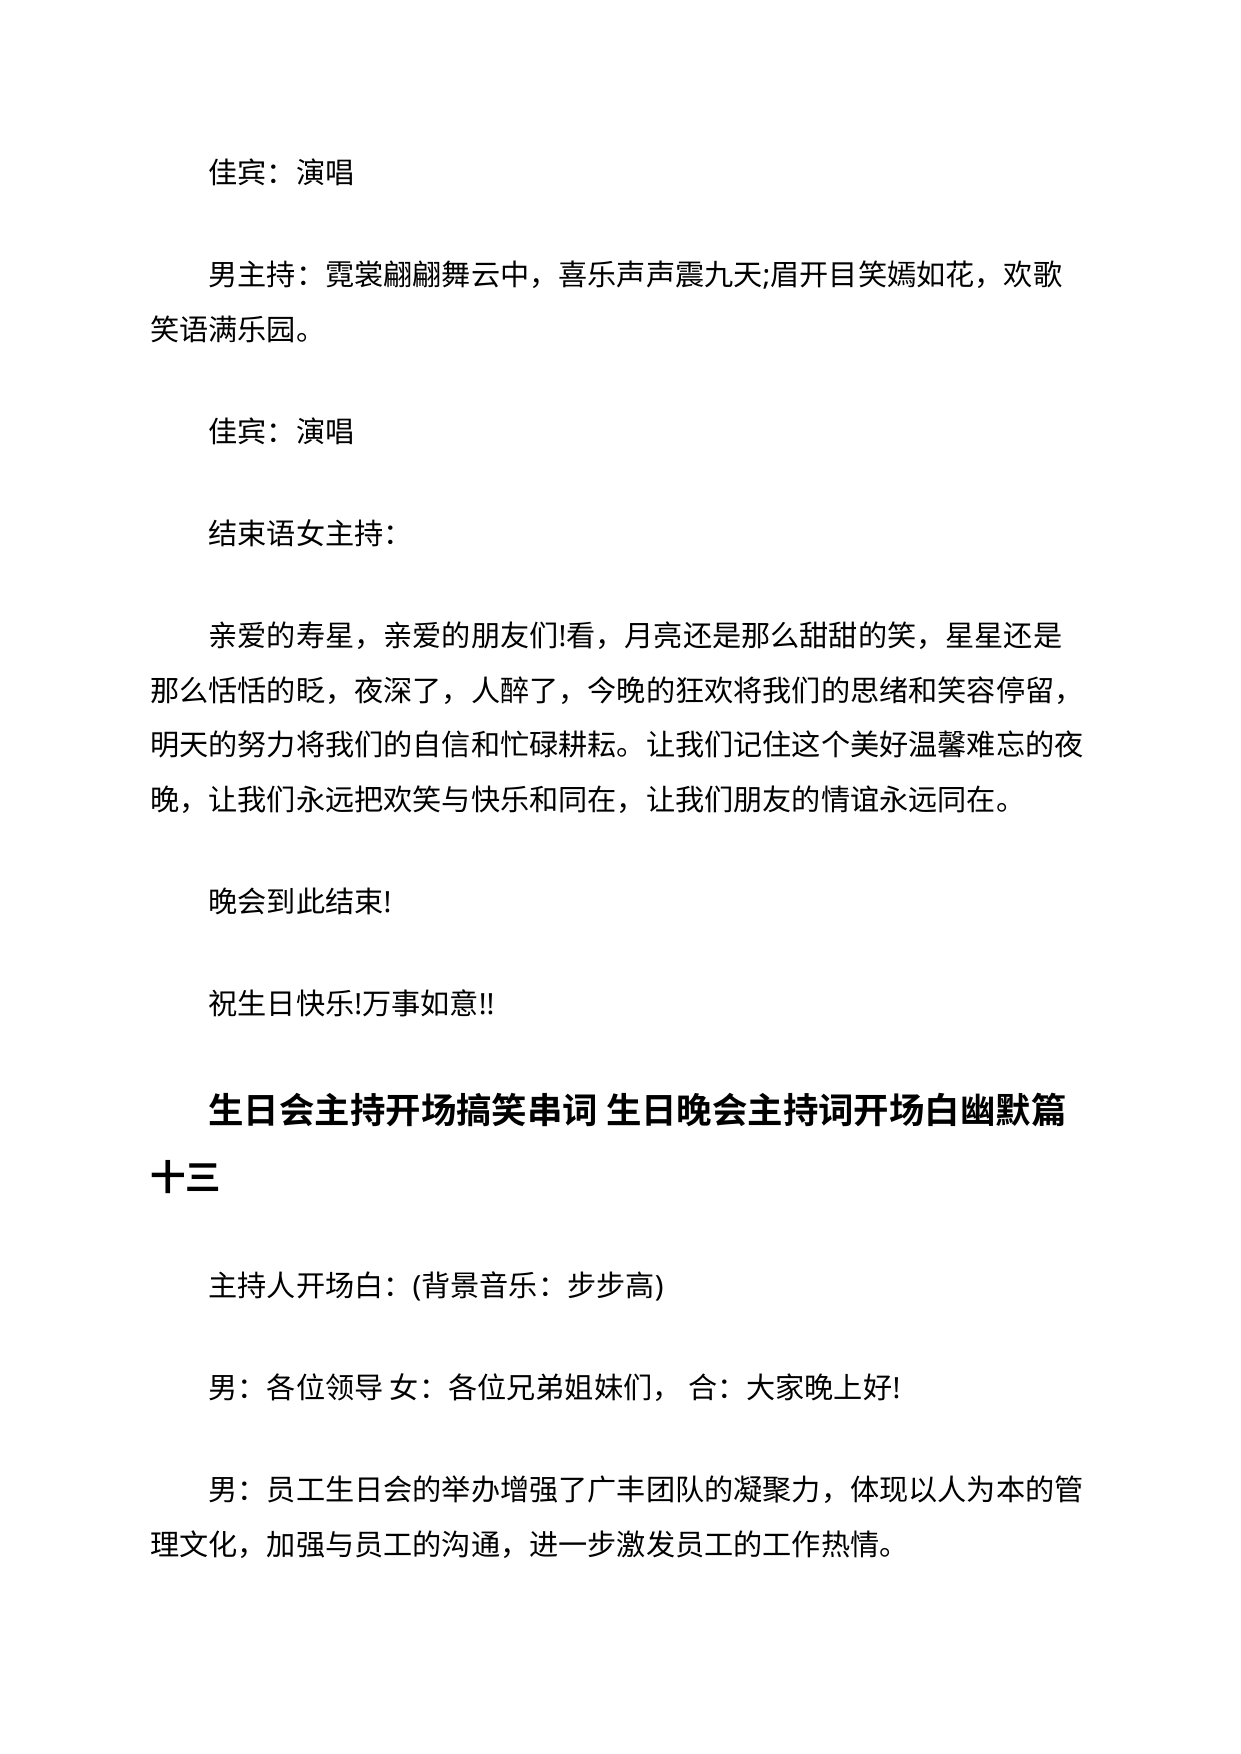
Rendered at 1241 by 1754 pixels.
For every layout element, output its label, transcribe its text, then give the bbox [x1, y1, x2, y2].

text 结束语女主持： [150, 510, 1090, 553]
text 男主持：霓裳翩翩舞云中，喜乐声声震九天;眉开目笑嫣如花，欢歌笑语满乐园。 [150, 252, 1090, 349]
text 主持人开场白：(背景音乐：步步高) [150, 1263, 1090, 1305]
text 男：各位领导 女：各位兄弟姐妹们， 合：大家晚上好! [150, 1364, 1090, 1407]
text 亲爱的寿星，亲爱的朋友们!看，月亮还是那么甜甜的笑，星星还是那么恬恬的眨，夜深了，人醉了，今晚的狂欢将我们的思绪和笑容停留，明天的努力将我们的自信和忙碌耕耘。让我们记住这个美好温馨难忘的夜晚，让我们永远把欢笑与快乐和同在，让我们朋友的情谊永远同在。 [150, 612, 1090, 819]
text 晚会到此结束! [150, 879, 1090, 921]
text 佳宾：演唱 [150, 150, 1090, 192]
text 男：员工生日会的举办增强了广丰团队的凝聚力，体现以人为本的管理文化，加强与员工的沟通，进一步激发员工的工作热情。 [150, 1467, 1090, 1564]
text 佳宾：演唱 [150, 408, 1090, 451]
text 祝生日快乐!万事如意!! [150, 981, 1090, 1023]
text 生日会主持开场搞笑串词 生日晚会主持词开场白幽默篇十三 [150, 1083, 1090, 1200]
